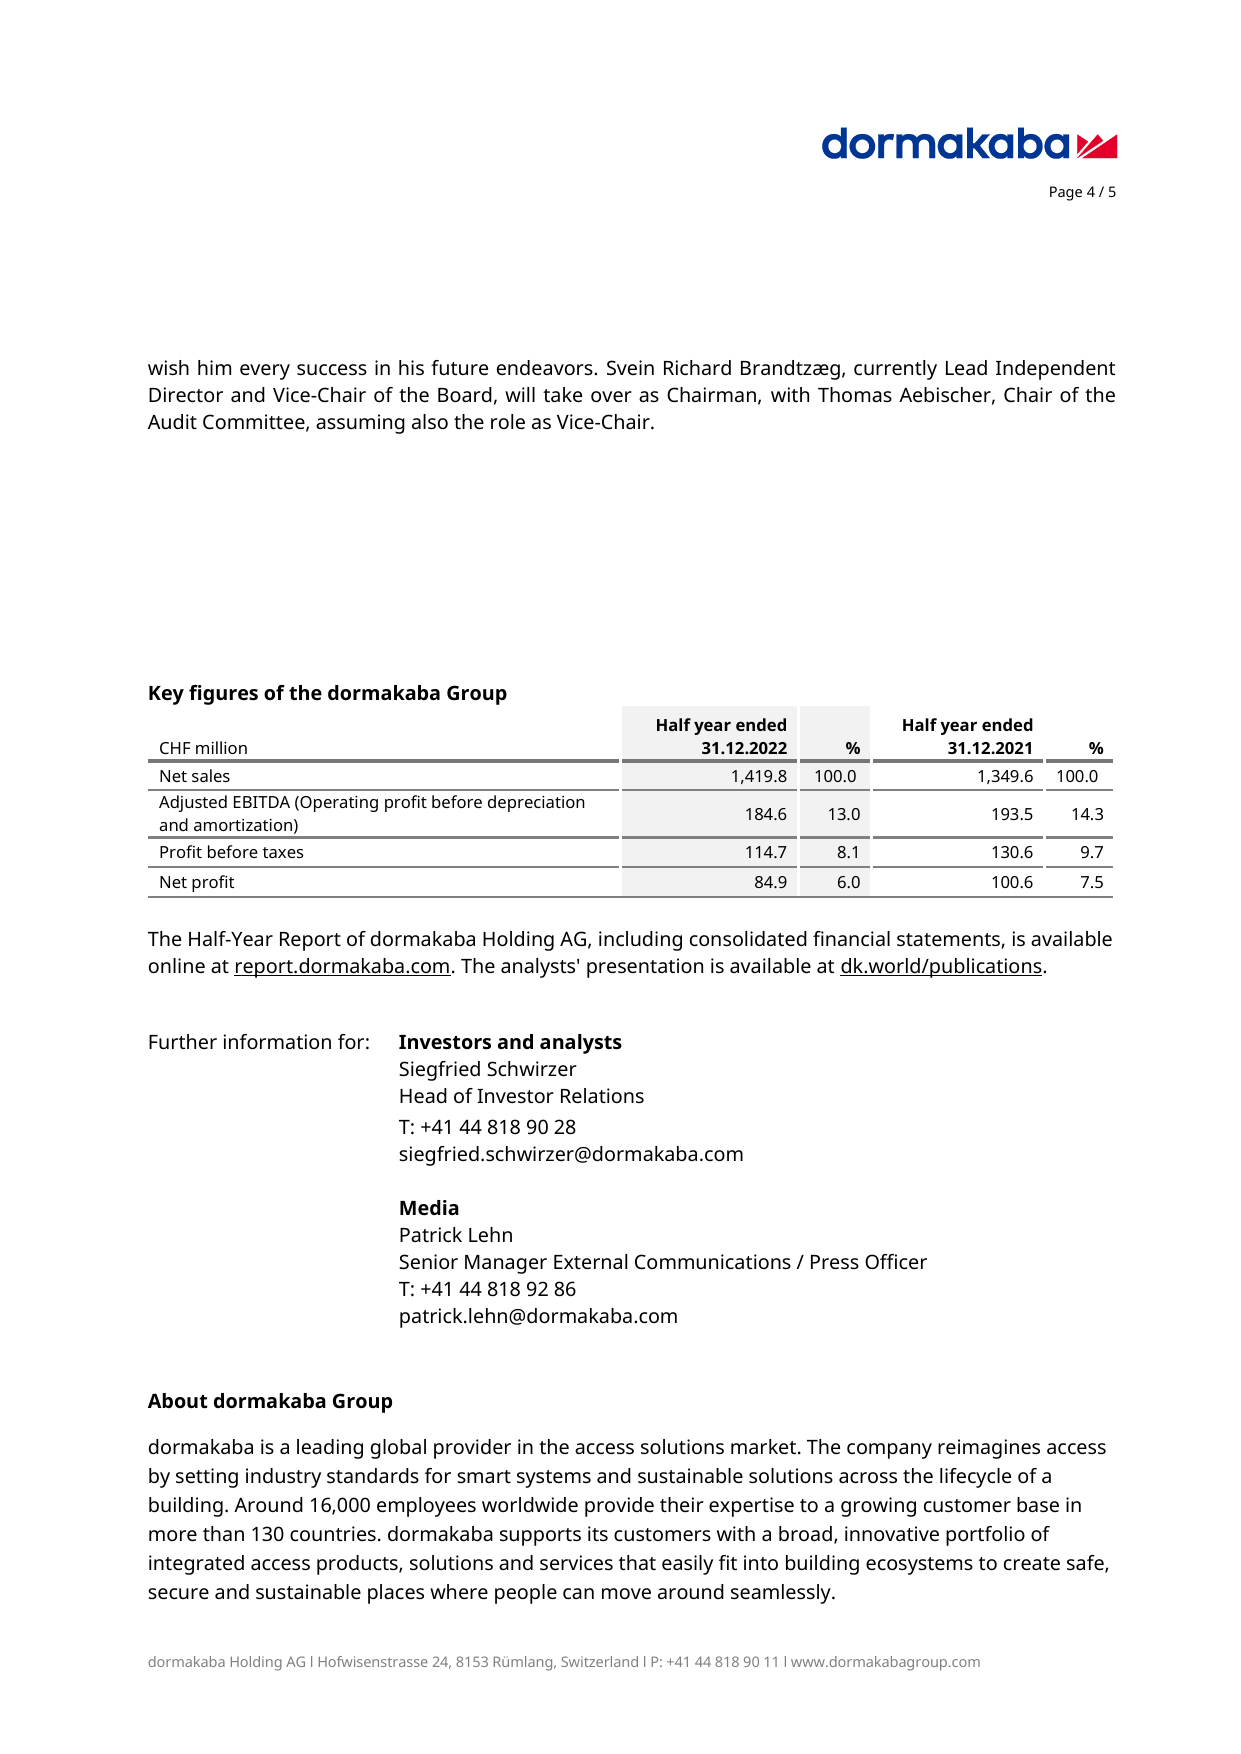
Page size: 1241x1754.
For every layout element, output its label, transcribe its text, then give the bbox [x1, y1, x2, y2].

text Senior Manager External Communications / Press Officer [148, 1248, 1116, 1275]
text About dormakaba Group [148, 1387, 1116, 1414]
table_header Half year ended 31.12.2022 [622, 706, 797, 759]
table_cell 1,349.6 [873, 763, 1043, 789]
text T: +41 44 818 90 28 [148, 1113, 1116, 1141]
text Head of Investor Relations [148, 1083, 1116, 1109]
text Patrick Lehn [148, 1221, 1116, 1248]
table_header Half year ended 31.12.2021 [873, 706, 1043, 759]
text Key figures of the dormakaba Group [148, 679, 1116, 706]
table_cell 100.0 [1046, 763, 1113, 789]
table_header CHF million [148, 706, 619, 759]
table_cell 6.0 [800, 868, 870, 896]
table_cell Net profit [148, 868, 619, 896]
table_cell 184.6 [622, 791, 797, 836]
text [148, 354, 1116, 381]
table_cell 13.0 [800, 791, 870, 836]
table_cell 7.5 [1046, 868, 1113, 896]
table_cell 114.7 [622, 839, 797, 866]
text Media [148, 1194, 1116, 1221]
table_cell Net sales [148, 763, 619, 789]
table_cell 14.3 [1046, 791, 1113, 836]
text Further information for: Investors and analysts [148, 1029, 1116, 1056]
text T: +41 44 818 92 86 [148, 1275, 1116, 1302]
text siegfried.schwirzer@dormakaba.com [148, 1141, 1116, 1167]
text Siegfried Schwirzer [148, 1056, 1116, 1083]
table_cell 193.5 [873, 791, 1043, 836]
text patrick.lehn@dormakaba.com [148, 1302, 1116, 1329]
table_header % [800, 706, 870, 759]
table_cell 130.6 [873, 839, 1043, 866]
table_cell 84.9 [622, 868, 797, 896]
table_cell 1,419.8 [622, 763, 797, 789]
table_cell 9.7 [1046, 839, 1113, 866]
text The Half-Year Report of dormakaba Holding AG, including consolidated financial statements, is available online at report.dormakaba.com. The analysts' presentation is available at dk.world/publications. [148, 925, 1116, 979]
table_cell 100.6 [873, 868, 1043, 896]
table_cell Profit before taxes [148, 839, 619, 866]
table_cell Adjusted EBITDA (Operating profit before depreciation and amortization) [148, 791, 619, 836]
table_header % [1046, 706, 1113, 759]
table_cell 8.1 [800, 839, 870, 866]
text dormakaba is a leading global provider in the access solutions market. The company reimagines access by setting industry standards for smart systems and sustainable solutions across the lifecycle of a building. Around 16,000 employees worldwide provide their expertise to a growing customer base in more than 130 countries. dormakaba supports its customers with a broad, innovative portfolio of integrated access products, solutions and services that easily fit into building ecosystems to create safe, secure and sustainable places where people can move around seamlessly. [148, 1433, 1116, 1605]
table_cell 100.0 [800, 763, 870, 789]
